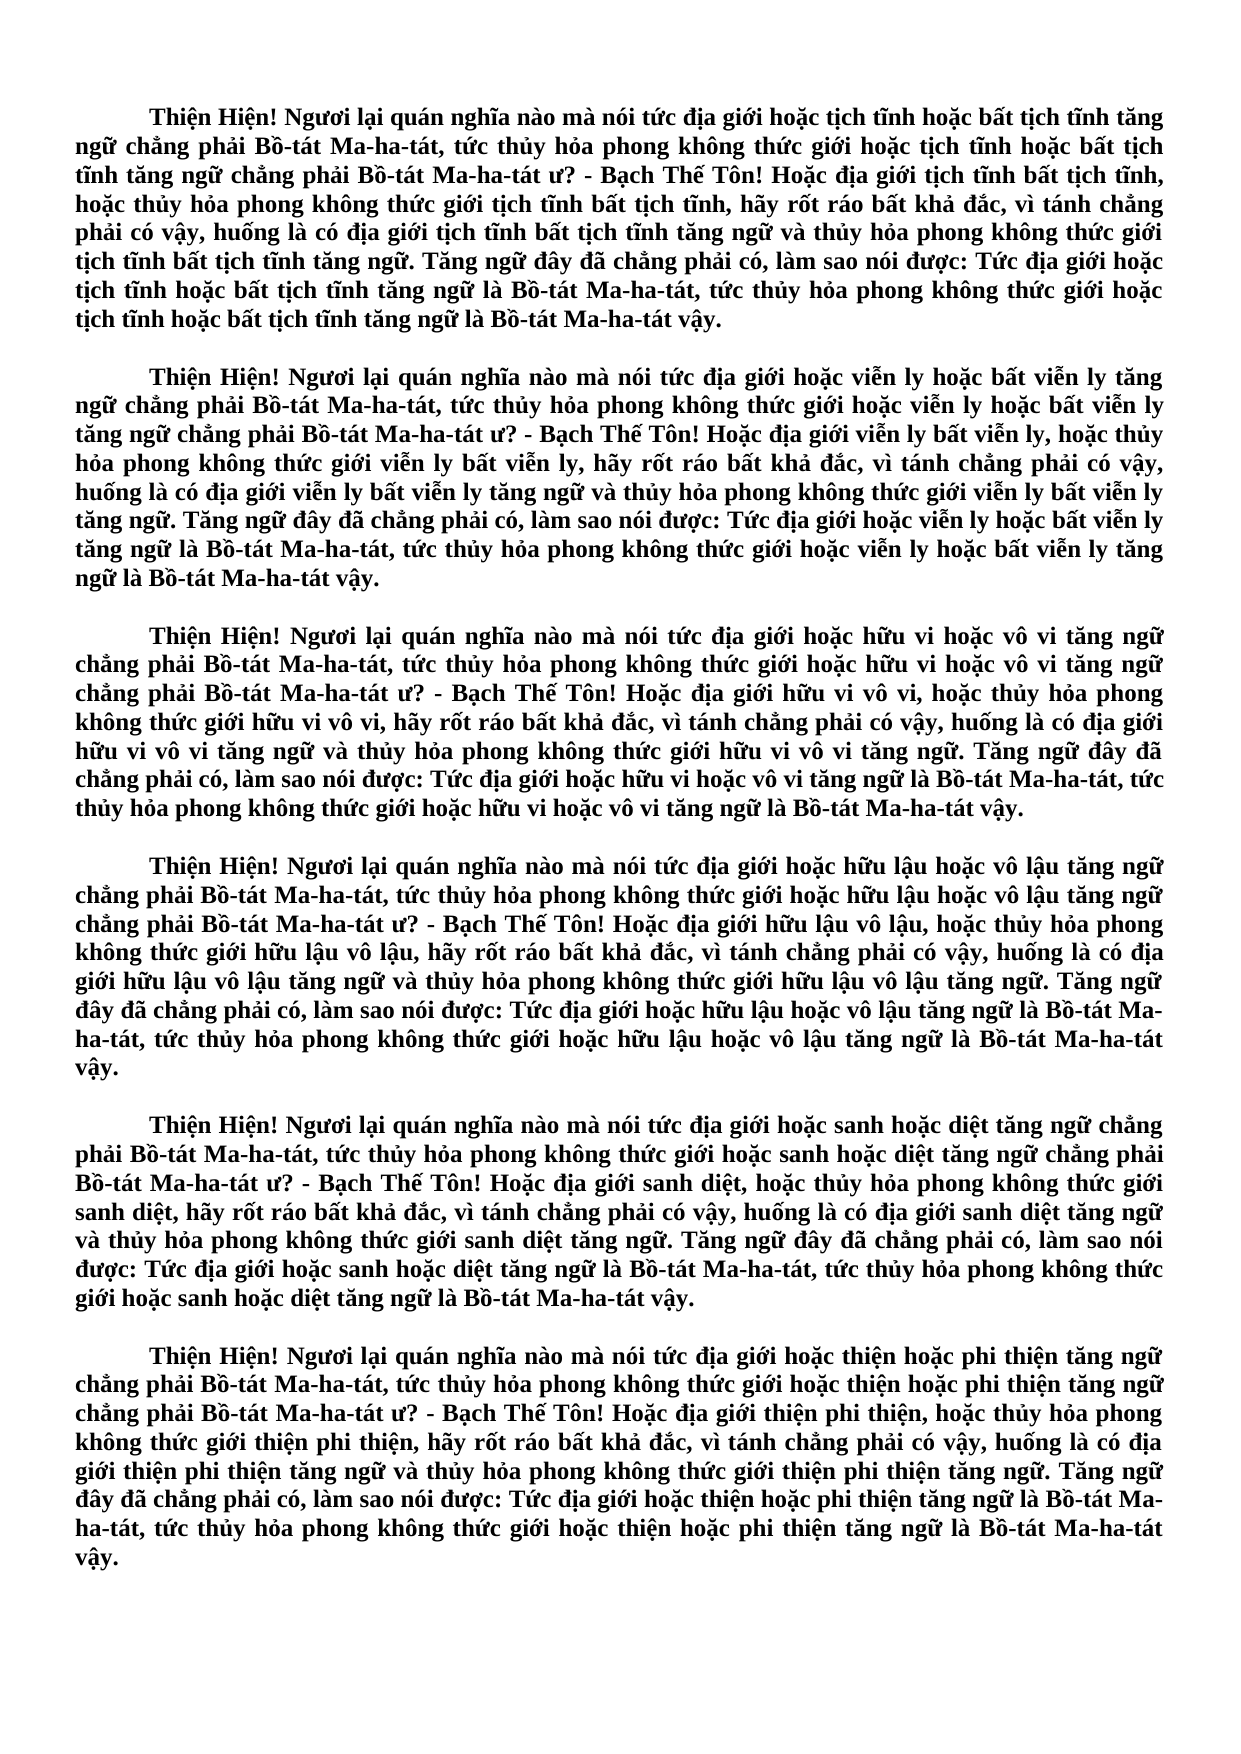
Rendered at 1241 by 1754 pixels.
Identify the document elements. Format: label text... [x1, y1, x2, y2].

text Thiện Hiện! Ngươi lại quán nghĩa nào mà nói tức địa giới hoặc hữu lậu hoặc vô lậu tăng ngữ chẳng phải Bồ-tát Ma-ha-tát, tức thủy hỏa phong không thức giới hoặc hữu lậu hoặc vô lậu tăng ngữ chẳng phải Bồ-tát Ma-ha-tát ư? - Bạch Thế Tôn! Hoặc địa giới hữu lậu vô lậu, hoặc thủy hỏa phong không thức giới hữu lậu vô lậu, hãy rốt ráo bất khả đắc, vì tánh chẳng phải có vậy, huống là có địa giới hữu lậu vô lậu tăng ngữ và thủy hỏa phong không thức giới hữu lậu vô lậu tăng ngữ. Tăng ngữ đây đã chẳng phải có, làm sao nói được: Tức địa giới hoặc hữu lậu hoặc vô lậu tăng ngữ là Bồ-tát Ma-ha-tát, tức thủy hỏa phong không thức giới hoặc hữu lậu hoặc vô lậu tăng ngữ là Bồ-tát Ma-ha-tát vậy. [75, 851, 1165, 1081]
text Thiện Hiện! Ngươi lại quán nghĩa nào mà nói tức địa giới hoặc viễn ly hoặc bất viễn ly tăng ngữ chẳng phải Bồ-tát Ma-ha-tát, tức thủy hỏa phong không thức giới hoặc viễn ly hoặc bất viễn ly tăng ngữ chẳng phải Bồ-tát Ma-ha-tát ư? - Bạch Thế Tôn! Hoặc địa giới viễn ly bất viễn ly, hoặc thủy hỏa phong không thức giới viễn ly bất viễn ly, hãy rốt ráo bất khả đắc, vì tánh chẳng phải có vậy, huống là có địa giới viễn ly bất viễn ly tăng ngữ và thủy hỏa phong không thức giới viễn ly bất viễn ly tăng ngữ. Tăng ngữ đây đã chẳng phải có, làm sao nói được: Tức địa giới hoặc viễn ly hoặc bất viễn ly tăng ngữ là Bồ-tát Ma-ha-tát, tức thủy hỏa phong không thức giới hoặc viễn ly hoặc bất viễn ly tăng ngữ là Bồ-tát Ma-ha-tát vậy. [75, 362, 1165, 592]
text Thiện Hiện! Ngươi lại quán nghĩa nào mà nói tức địa giới hoặc sanh hoặc diệt tăng ngữ chẳng phải Bồ-tát Ma-ha-tát, tức thủy hỏa phong không thức giới hoặc sanh hoặc diệt tăng ngữ chẳng phải Bồ-tát Ma-ha-tát ư? - Bạch Thế Tôn! Hoặc địa giới sanh diệt, hoặc thủy hỏa phong không thức giới sanh diệt, hãy rốt ráo bất khả đắc, vì tánh chẳng phải có vậy, huống là có địa giới sanh diệt tăng ngữ và thủy hỏa phong không thức giới sanh diệt tăng ngữ. Tăng ngữ đây đã chẳng phải có, làm sao nói được: Tức địa giới hoặc sanh hoặc diệt tăng ngữ là Bồ-tát Ma-ha-tát, tức thủy hỏa phong không thức giới hoặc sanh hoặc diệt tăng ngữ là Bồ-tát Ma-ha-tát vậy. [75, 1110, 1165, 1312]
text Thiện Hiện! Ngươi lại quán nghĩa nào mà nói tức địa giới hoặc tịch tĩnh hoặc bất tịch tĩnh tăng ngữ chẳng phải Bồ-tát Ma-ha-tát, tức thủy hỏa phong không thức giới hoặc tịch tĩnh hoặc bất tịch tĩnh tăng ngữ chẳng phải Bồ-tát Ma-ha-tát ư? - Bạch Thế Tôn! Hoặc địa giới tịch tĩnh bất tịch tĩnh, hoặc thủy hỏa phong không thức giới tịch tĩnh bất tịch tĩnh, hãy rốt ráo bất khả đắc, vì tánh chẳng phải có vậy, huống là có địa giới tịch tĩnh bất tịch tĩnh tăng ngữ và thủy hỏa phong không thức giới tịch tĩnh bất tịch tĩnh tăng ngữ. Tăng ngữ đây đã chẳng phải có, làm sao nói được: Tức địa giới hoặc tịch tĩnh hoặc bất tịch tĩnh tăng ngữ là Bồ-tát Ma-ha-tát, tức thủy hỏa phong không thức giới hoặc tịch tĩnh hoặc bất tịch tĩnh tăng ngữ là Bồ-tát Ma-ha-tát vậy. [75, 102, 1165, 332]
text Thiện Hiện! Ngươi lại quán nghĩa nào mà nói tức địa giới hoặc hữu vi hoặc vô vi tăng ngữ chẳng phải Bồ-tát Ma-ha-tát, tức thủy hỏa phong không thức giới hoặc hữu vi hoặc vô vi tăng ngữ chẳng phải Bồ-tát Ma-ha-tát ư? - Bạch Thế Tôn! Hoặc địa giới hữu vi vô vi, hoặc thủy hỏa phong không thức giới hữu vi vô vi, hãy rốt ráo bất khả đắc, vì tánh chẳng phải có vậy, huống là có địa giới hữu vi vô vi tăng ngữ và thủy hỏa phong không thức giới hữu vi vô vi tăng ngữ. Tăng ngữ đây đã chẳng phải có, làm sao nói được: Tức địa giới hoặc hữu vi hoặc vô vi tăng ngữ là Bồ-tát Ma-ha-tát, tức thủy hỏa phong không thức giới hoặc hữu vi hoặc vô vi tăng ngữ là Bồ-tát Ma-ha-tát vậy. [75, 621, 1165, 822]
text Thiện Hiện! Ngươi lại quán nghĩa nào mà nói tức địa giới hoặc thiện hoặc phi thiện tăng ngữ chẳng phải Bồ-tát Ma-ha-tát, tức thủy hỏa phong không thức giới hoặc thiện hoặc phi thiện tăng ngữ chẳng phải Bồ-tát Ma-ha-tát ư? - Bạch Thế Tôn! Hoặc địa giới thiện phi thiện, hoặc thủy hỏa phong không thức giới thiện phi thiện, hãy rốt ráo bất khả đắc, vì tánh chẳng phải có vậy, huống là có địa giới thiện phi thiện tăng ngữ và thủy hỏa phong không thức giới thiện phi thiện tăng ngữ. Tăng ngữ đây đã chẳng phải có, làm sao nói được: Tức địa giới hoặc thiện hoặc phi thiện tăng ngữ là Bồ-tát Ma-ha-tát, tức thủy hỏa phong không thức giới hoặc thiện hoặc phi thiện tăng ngữ là Bồ-tát Ma-ha-tát vậy. [75, 1341, 1165, 1571]
